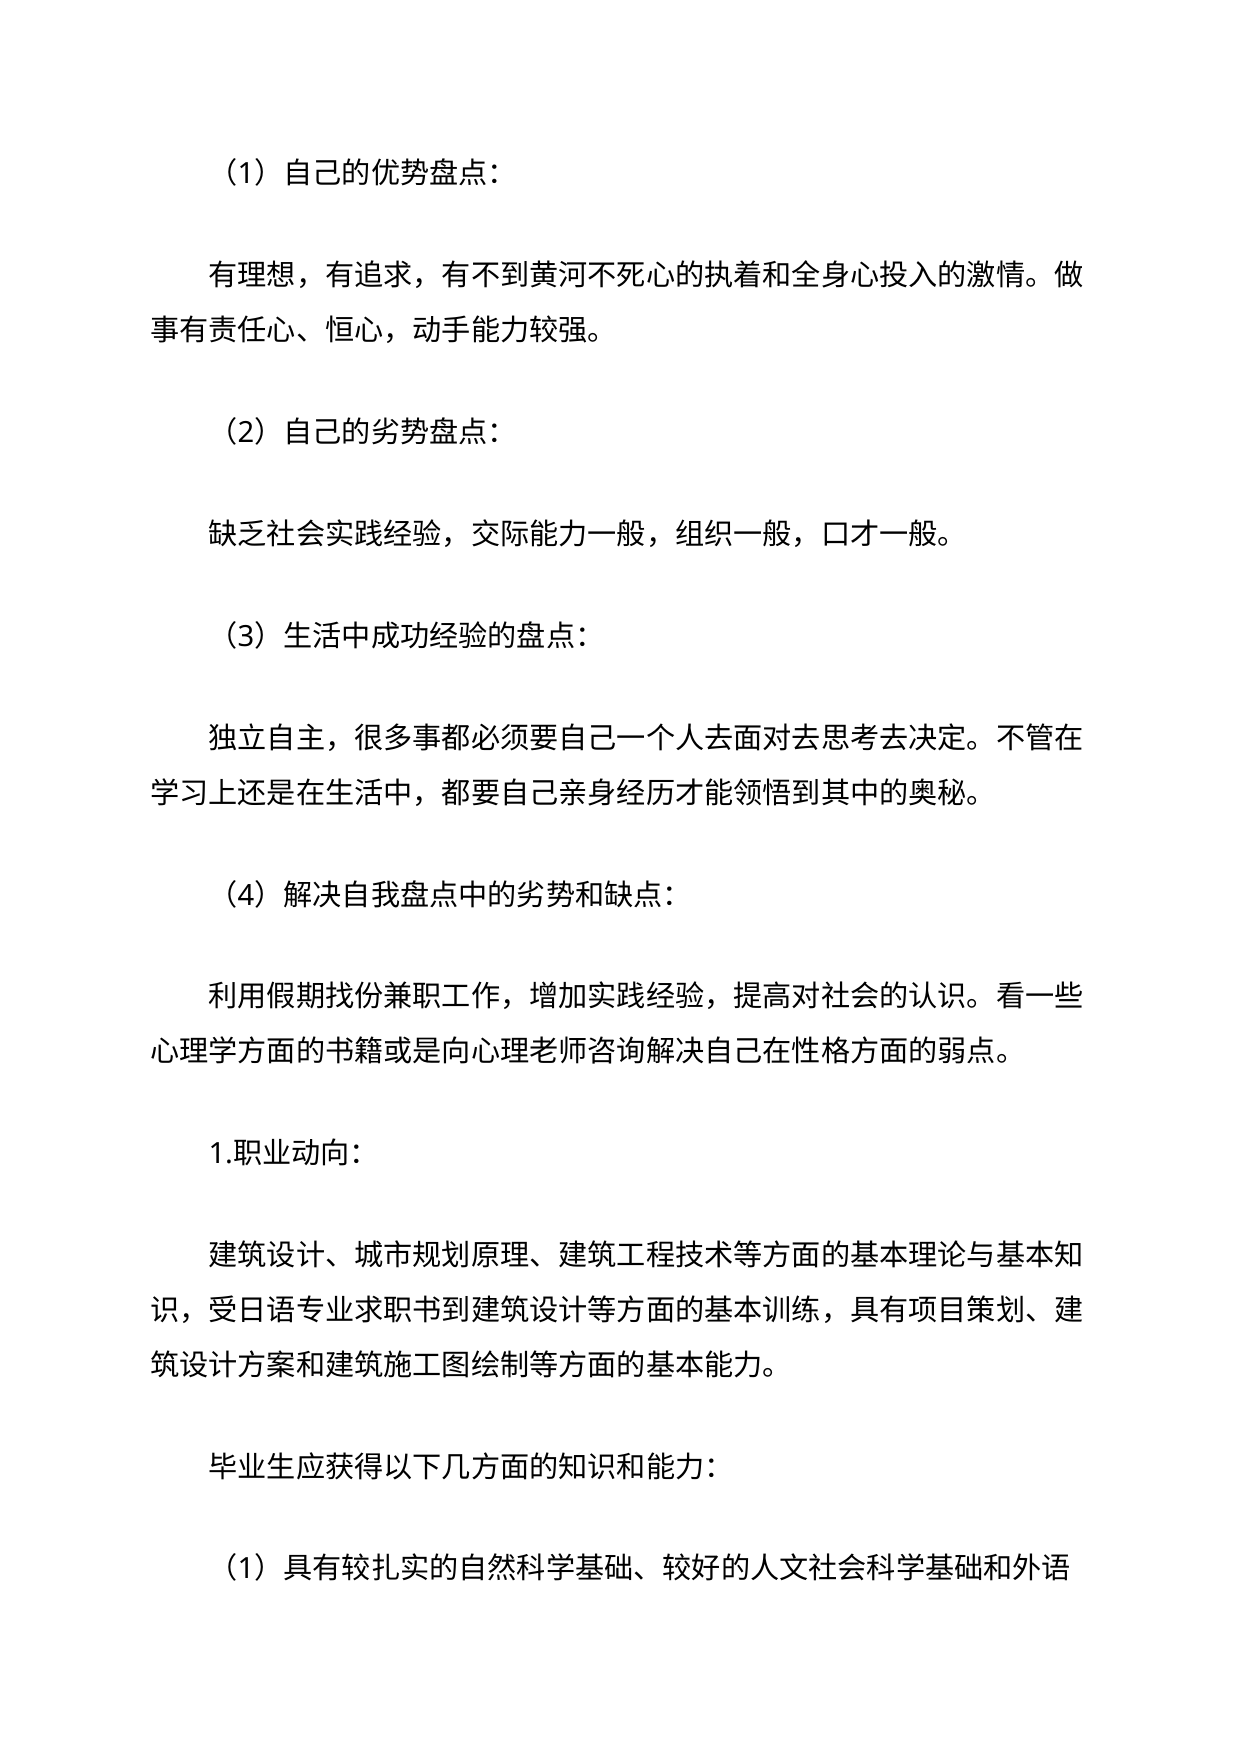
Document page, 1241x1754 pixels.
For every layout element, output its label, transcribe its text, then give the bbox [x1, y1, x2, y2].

text 1.职业动向： [150, 1130, 1090, 1172]
text 缺乏社会实践经验，交际能力一般，组织一般，口才一般。 [150, 511, 1090, 553]
text 毕业生应获得以下几方面的知识和能力： [150, 1443, 1090, 1486]
text （1）自己的优势盘点： [150, 150, 1090, 192]
text （2）自己的劣势盘点： [150, 409, 1090, 451]
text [150, 1545, 1090, 1587]
text （4）解决自我盘点中的劣势和缺点： [150, 871, 1090, 913]
text 独立自主，很多事都必须要自己一个人去面对去思考去决定。不管在学习上还是在生活中，都要自己亲身经历才能领悟到其中的奥秘。 [150, 714, 1090, 812]
text （3）生活中成功经验的盘点： [150, 612, 1090, 655]
text 利用假期找份兼职工作，增加实践经验，提高对社会的认识。看一些心理学方面的书籍或是向心理老师咨询解决自己在性格方面的弱点。 [150, 973, 1090, 1070]
text 建筑设计、城市规划原理、建筑工程技术等方面的基本理论与基本知识，受日语专业求职书到建筑设计等方面的基本训练，具有项目策划、建筑设计方案和建筑施工图绘制等方面的基本能力。 [150, 1232, 1090, 1384]
text 有理想，有追求，有不到黄河不死心的执着和全身心投入的激情。做事有责任心、恒心，动手能力较强。 [150, 252, 1090, 349]
